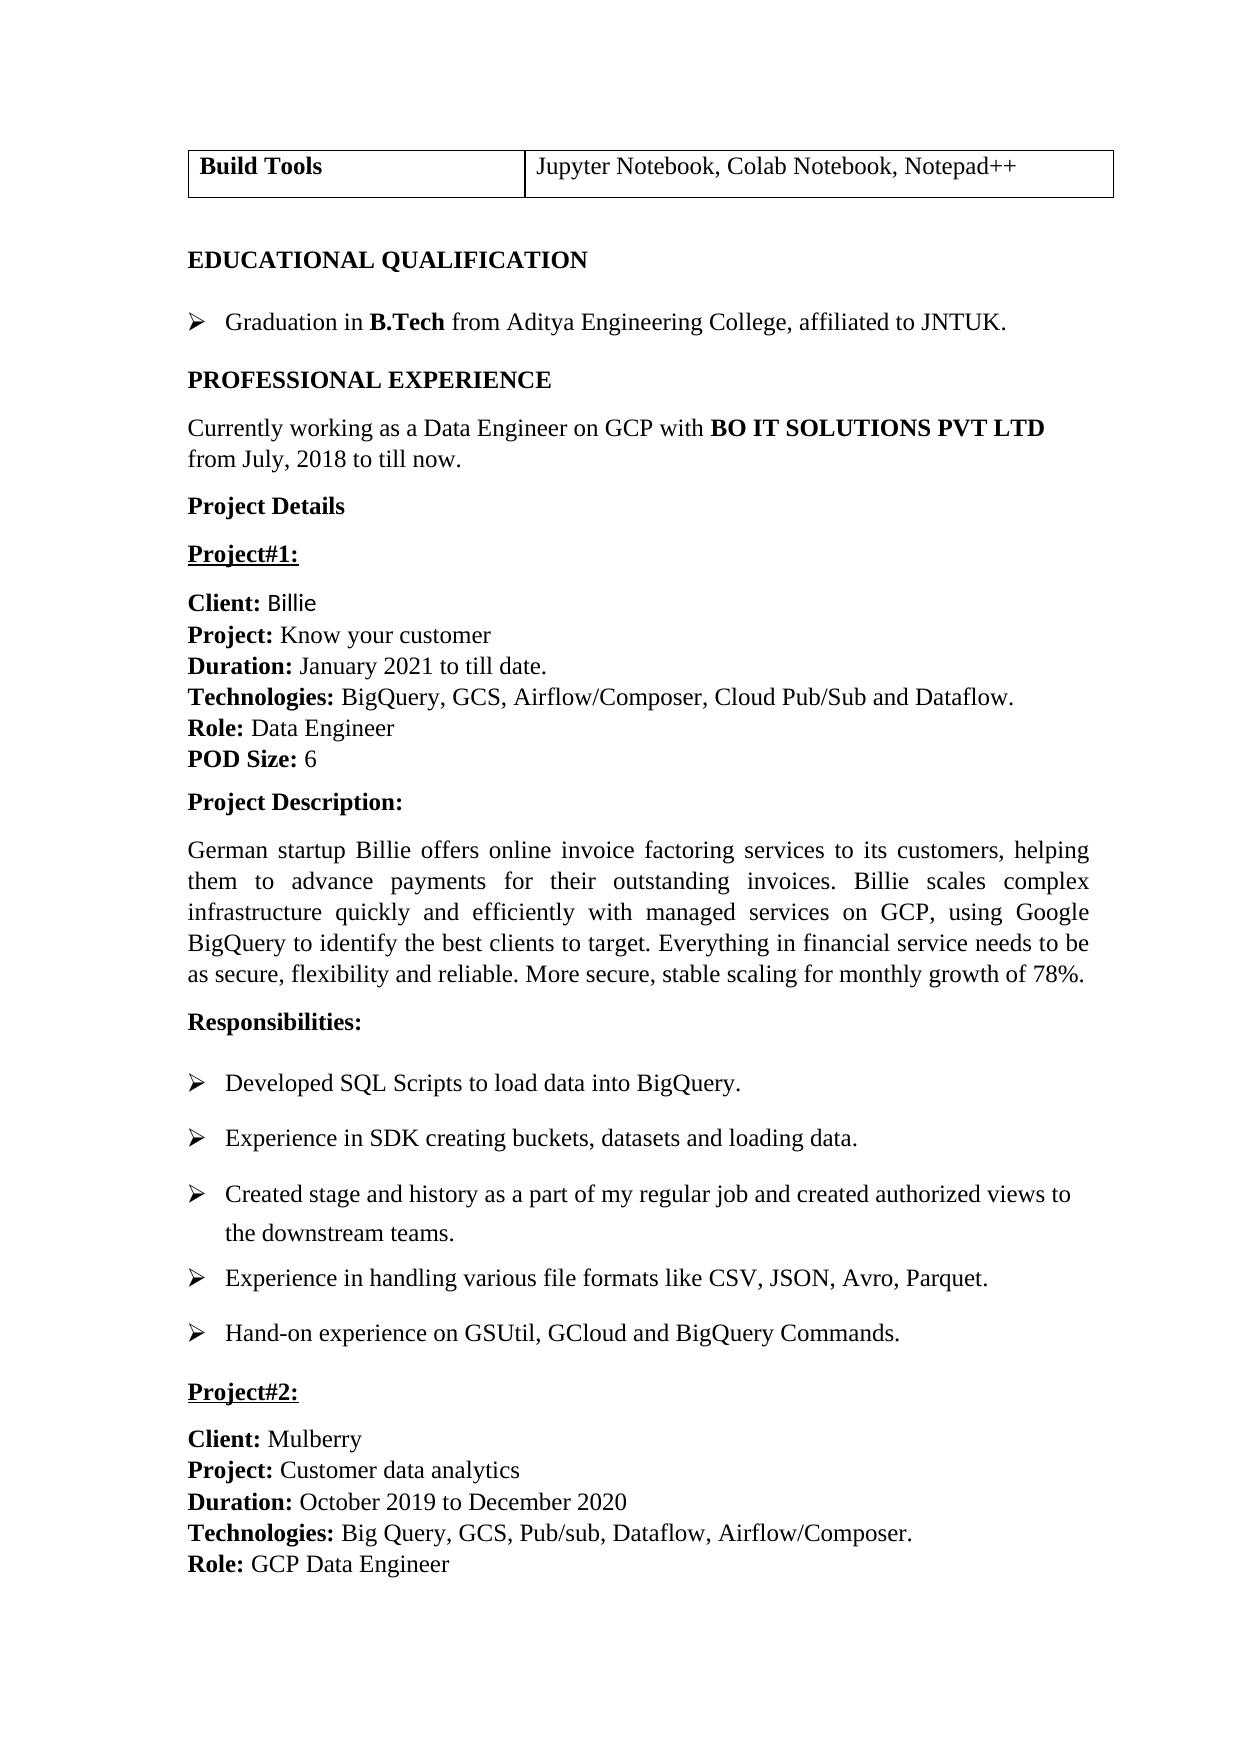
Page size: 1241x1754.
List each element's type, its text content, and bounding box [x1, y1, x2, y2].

list Created stage and history as a part of my regular job and created authorized views to the downstream teams. [187, 1165, 1090, 1247]
list Experience in handling various file formats like CSV, JSON, Avro, Parquet. [187, 1249, 1090, 1301]
text Role: GCP Data Engineer [187, 1549, 1090, 1577]
text Project#1: [187, 539, 1090, 568]
text Technologies: BigQuery, GCS, Airflow/Composer, Cloud Pub/Sub and Dataflow. [187, 682, 1090, 711]
text Project Description: [187, 787, 1090, 816]
text Technologies: Big Query, GCS, Pub/sub, Dataflow, Airflow/Composer. [187, 1518, 1090, 1546]
text Project: Customer data analytics [187, 1456, 1090, 1484]
text German startup Billie offers online invoice factoring services to its customers, helping them to advance payments for their outstanding invoices. Billie scales complex infrastructure quickly and efficiently with managed services on GCP, using Google BigQuery to identify the best clients to target. Everything in financial service needs to be as secure, flexibility and reliable. More secure, stable scaling for monthly growth of 78%. [187, 835, 1090, 988]
text PROFESSIONAL EXPERIENCE [187, 365, 1090, 394]
text Duration: October 2019 to December 2020 [187, 1487, 1090, 1515]
text Duration: January 2021 to till date. [187, 651, 1090, 679]
table_cell Jupyter Notebook, Colab Notebook, Notepad++ [526, 151, 1113, 197]
list Graduation in B.Tech from Aditya Engineering College, affiliated to JNTUK. [187, 293, 1090, 344]
list Experience in SDK creating buckets, datasets and loading data. [187, 1110, 1090, 1161]
text Project Details [187, 491, 1090, 520]
text Role: Data Engineer [187, 713, 1090, 742]
text Project#2: [187, 1377, 1090, 1406]
text POD Size: 6 [187, 744, 1090, 773]
text Responsibilities: [187, 1007, 1090, 1035]
text Client: Mulberry [187, 1424, 1090, 1453]
list Developed SQL Scripts to load data into BigQuery. [187, 1054, 1090, 1106]
text Project: Know your customer [187, 620, 1090, 648]
list Hand-on experience on GSUtil, GCloud and BigQuery Commands. [187, 1305, 1090, 1356]
table_cell Build Tools [189, 151, 524, 197]
text EDUCATIONAL QUALIFICATION [187, 245, 1090, 274]
text Client: Billie [187, 587, 1090, 617]
text Currently working as a Data Engineer on GCP with BO IT SOLUTIONS PVT LTD from July, 2018 to till now. [187, 413, 1090, 472]
